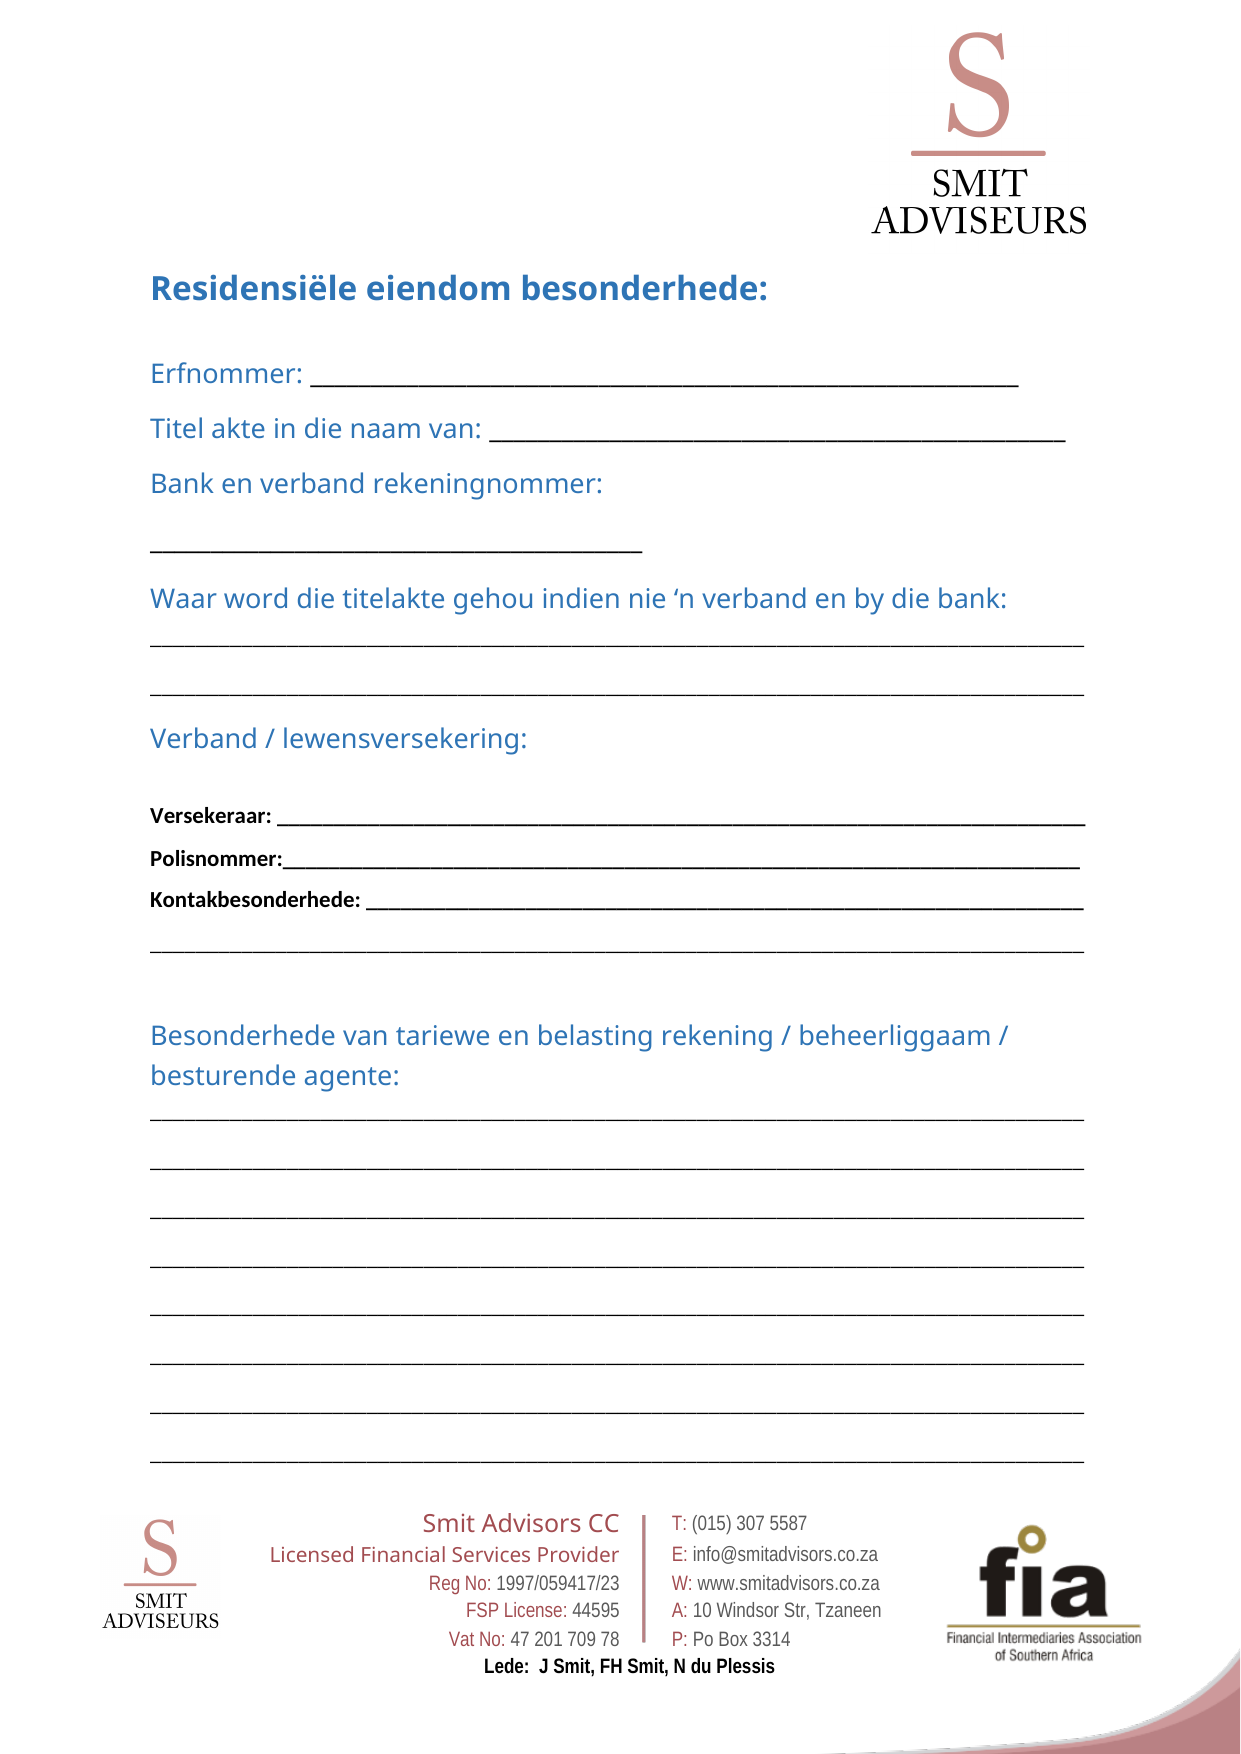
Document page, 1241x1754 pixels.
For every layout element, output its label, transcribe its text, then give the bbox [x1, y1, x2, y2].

text __________________________________________________________________________________ [150, 1145, 1090, 1173]
subtitle Bank en verband rekeningnommer: _________________________________________ [150, 465, 1090, 557]
text __________________________________________________________________________________ [150, 1096, 1090, 1124]
text __________________________________________________________________________________ [150, 671, 1090, 699]
text __________________________________________________________________________________ [150, 1340, 1090, 1368]
text Versekeraar: _______________________________________________________________________ [150, 802, 1090, 830]
subtitle Verband / lewensversekering: [150, 720, 1090, 757]
subtitle Residensiële eiendom besonderhede: [150, 264, 1090, 310]
text Polisnommer:______________________________________________________________________Kontakbesonderhede: _______________________________________________________________ [150, 844, 1090, 914]
subtitle Waar word die titelakte gehou indien nie ‘n verband en by die bank: [150, 580, 1090, 617]
text __________________________________________________________________________________ [150, 1438, 1090, 1466]
text __________________________________________________________________________________ [150, 622, 1090, 650]
text __________________________________________________________________________________ [150, 928, 1090, 956]
picture [0, 1511, 1241, 1754]
subtitle Besonderhede van tariewe en belasting rekening / beheerliggaam / besturende agente: [150, 1016, 1090, 1093]
text __________________________________________________________________________________ [150, 1243, 1090, 1271]
picture [867, 25, 1091, 254]
subtitle Erfnommer: ___________________________________________________________ [150, 354, 1090, 391]
text __________________________________________________________________________________ [150, 1389, 1090, 1417]
text __________________________________________________________________________________ [150, 1194, 1090, 1222]
text __________________________________________________________________________________ [150, 1291, 1090, 1319]
subtitle Titel akte in die naam van: ________________________________________________ [150, 410, 1090, 447]
